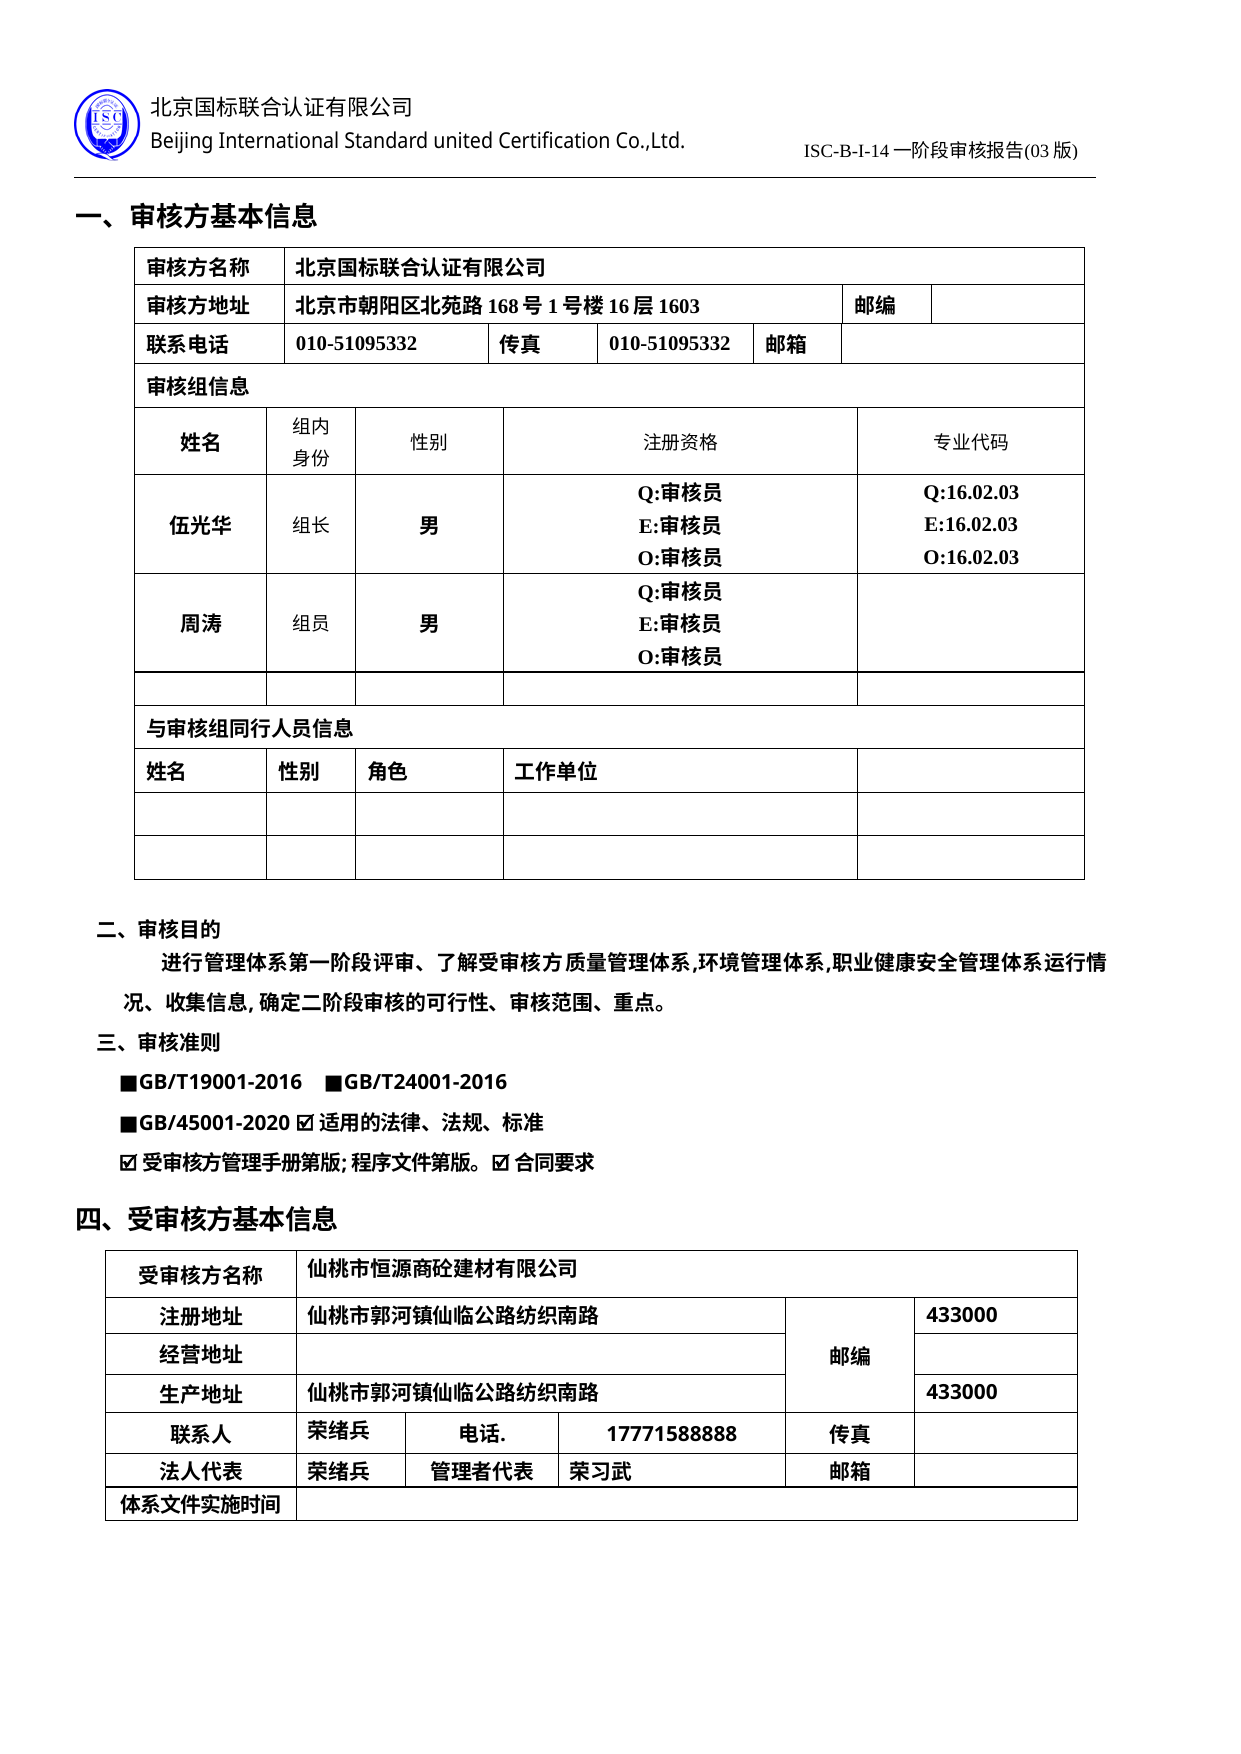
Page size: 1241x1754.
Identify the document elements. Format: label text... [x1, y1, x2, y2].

table_cell [915, 1413, 1077, 1453]
table_cell 姓名 [135, 408, 266, 474]
table_cell 与审核组同行人员信息 [135, 706, 1084, 748]
text 一、审核方基本信息 [75, 182, 1107, 247]
table_cell 经营地址 [106, 1334, 296, 1374]
text ■GB/T19001-2016 ■GB/T24001-2016 [119, 1065, 1107, 1098]
table_cell [135, 836, 266, 879]
table_cell 管理者代表 [406, 1454, 558, 1486]
table_cell 010-51095332 [598, 324, 753, 363]
table_cell 邮箱 [786, 1454, 914, 1486]
table_cell [504, 836, 857, 879]
table_header 北京国标联合认证有限公司 [285, 248, 1084, 284]
table_cell 男 [356, 475, 503, 573]
table_cell 433000 [915, 1375, 1077, 1412]
table_cell 邮箱 [754, 324, 841, 363]
table_cell 工作单位 [504, 749, 857, 792]
table_cell 联系电话 [135, 324, 284, 363]
table_cell 010-51095332 [285, 324, 488, 363]
table_cell [858, 673, 1084, 705]
table_cell 注册资格 [504, 408, 857, 474]
table_cell [858, 836, 1084, 879]
table_cell 传真 [489, 324, 597, 363]
table_cell [842, 324, 1084, 363]
table_cell Q:审核员 E:审核员 O:审核员 [504, 574, 857, 671]
table_cell 角色 [356, 749, 503, 792]
table_cell 传真 [786, 1413, 914, 1453]
table_cell 组内 身份 [267, 408, 355, 474]
table_cell [932, 285, 1084, 323]
table_cell 联系人 [106, 1413, 296, 1453]
table_cell 邮编 [786, 1298, 914, 1412]
table_cell [267, 836, 355, 879]
table_header 审核方名称 [135, 248, 284, 284]
table_cell 审核组信息 [135, 364, 1084, 407]
text 四、受审核方基本信息 [75, 1185, 1107, 1250]
table_cell [858, 793, 1084, 835]
table_cell 荣习武 [559, 1454, 785, 1486]
table_cell [297, 1334, 785, 1374]
table_cell 体系文件实施时间 [106, 1488, 296, 1520]
table_cell 北京市朝阳区北苑路168号1号楼16层1603 [285, 285, 842, 323]
text 三、审核准则 [75, 1025, 1107, 1058]
table_cell [356, 793, 503, 835]
table_cell 姓名 [135, 749, 266, 792]
table_cell [504, 673, 857, 705]
table_cell 周涛 [135, 574, 266, 671]
table_cell 生产地址 [106, 1375, 296, 1412]
table_cell 审核方地址 [135, 285, 284, 323]
table_cell [858, 574, 1084, 671]
table_cell 仙桃市郭河镇仙临公路纺织南路 [297, 1375, 785, 1412]
table_cell 注册地址 [106, 1298, 296, 1333]
table_cell [504, 793, 857, 835]
table_cell Q:16.02.03 E:16.02.03 O:16.02.03 [858, 475, 1084, 573]
table_cell 电话. [406, 1413, 558, 1453]
table_cell [915, 1334, 1077, 1374]
table_cell [915, 1454, 1077, 1486]
table_cell [267, 793, 355, 835]
table_cell 荣绪兵 [297, 1413, 405, 1453]
table_cell 组长 [267, 475, 355, 573]
table_cell [858, 749, 1084, 792]
table_cell Q:审核员 E:审核员 O:审核员 [504, 475, 857, 573]
table_cell 性别 [267, 749, 355, 792]
table_cell [135, 673, 266, 705]
table_cell 性别 [356, 408, 503, 474]
table_cell 法人代表 [106, 1454, 296, 1486]
text 二、审核目的 [75, 912, 1107, 945]
text ■GB/45001-2020 适用的法律、法规、标准 [119, 1105, 1107, 1137]
table_cell [356, 673, 503, 705]
table_cell 专业代码 [858, 408, 1084, 474]
table_cell [297, 1488, 1077, 1520]
text 进行管理体系第一阶段评审、了解受审核方质量管理体系,环境管理体系,职业健康安全管理体系运行情况、收集信息, 确定二阶段审核的可行性、审核范围、重点。 [123, 945, 1107, 1018]
table_cell [135, 793, 266, 835]
table_cell 邮编 [843, 285, 931, 323]
table_cell 男 [356, 574, 503, 671]
table_cell 17771588888 [559, 1413, 785, 1453]
table_cell 仙桃市郭河镇仙临公路纺织南路 [297, 1298, 785, 1333]
text 受审核方管理手册第版; 程序文件第版。合同要求 [119, 1145, 1107, 1177]
table_header 仙桃市恒源商砼建材有限公司 [297, 1251, 1077, 1297]
table_cell 伍光华 [135, 475, 266, 573]
table_cell 荣绪兵 [297, 1454, 405, 1486]
table_cell 组员 [267, 574, 355, 671]
table_header 受审核方名称 [106, 1251, 296, 1297]
table_cell [356, 836, 503, 879]
table_cell [267, 673, 355, 705]
table_cell 433000 [915, 1298, 1077, 1333]
picture [74, 89, 143, 161]
